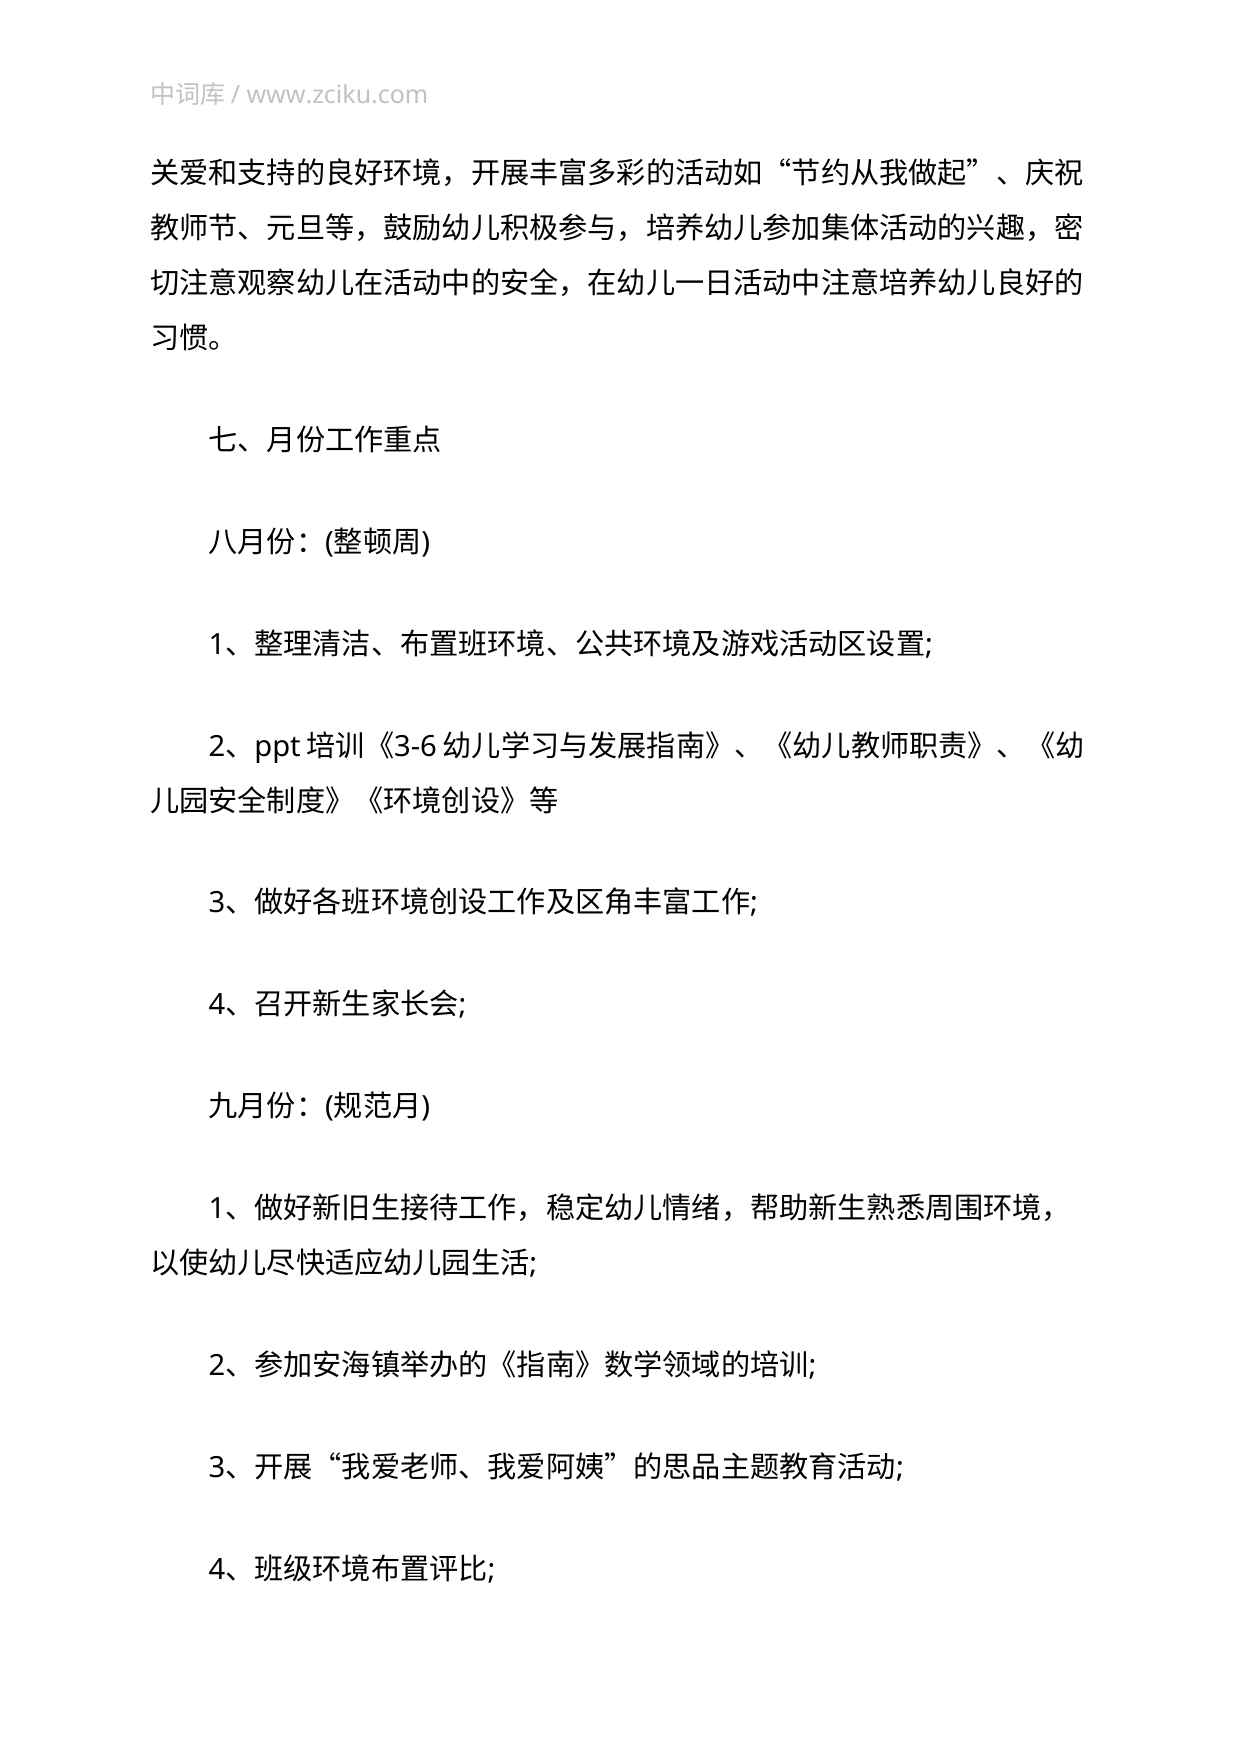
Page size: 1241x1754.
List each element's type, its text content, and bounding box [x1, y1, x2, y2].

text 1、整理清洁、布置班环境、公共环境及游戏活动区设置; [150, 620, 1090, 663]
text 九月份：(规范月) [150, 1083, 1090, 1125]
text 八月份：(整顿周) [150, 518, 1090, 561]
text 七、月份工作重点 [150, 416, 1090, 459]
text 4、班级环境布置评比; [150, 1546, 1090, 1588]
text 3、开展“我爱老师、我爱阿姨”的思品主题教育活动; [150, 1444, 1090, 1486]
text 4、召开新生家长会; [150, 981, 1090, 1023]
text 1、做好新旧生接待工作，稳定幼儿情绪，帮助新生熟悉周围环境，以使幼儿尽快适应幼儿园生活; [150, 1185, 1090, 1282]
text 2、参加安海镇举办的《指南》数学领域的培训; [150, 1342, 1090, 1384]
text 2、ppt培训《3-6幼儿学习与发展指南》、《幼儿教师职责》、《幼儿园安全制度》《环境创设》等 [150, 722, 1090, 819]
text 3、做好各班环境创设工作及区角丰富工作; [150, 879, 1090, 921]
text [150, 150, 1090, 357]
